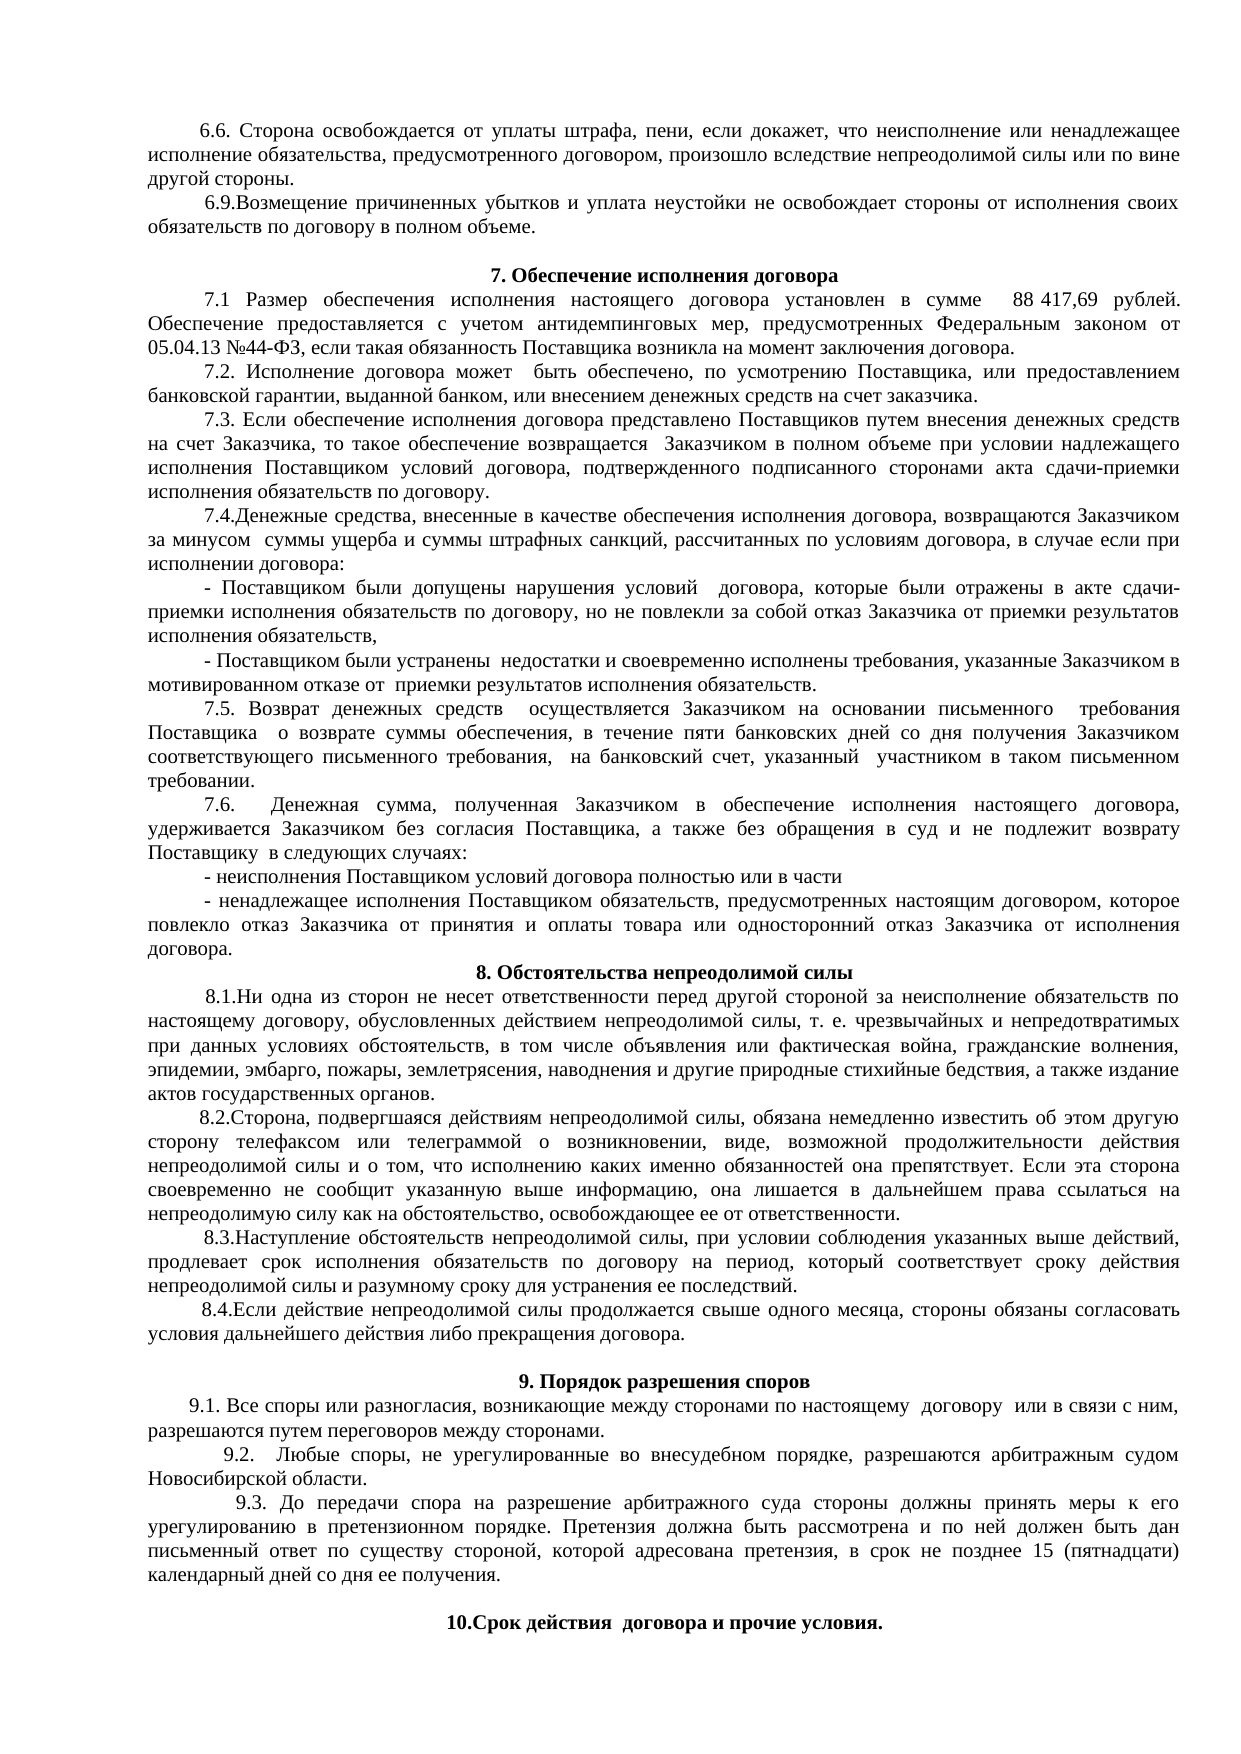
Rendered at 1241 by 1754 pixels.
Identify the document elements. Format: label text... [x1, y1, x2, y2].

text 6.9.Возмещение причиненных убытков и уплата неустойки не освобождает стороны от исполнения своих обязательств по договору в полном объеме. [148, 190, 1181, 238]
text - Поставщиком были устранены недостатки и своевременно исполнены требования, указанные Заказчиком в мотивированном отказе от приемки результатов исполнения обязательств. [148, 647, 1181, 696]
text 7.5. Возврат денежных средств осуществляется Заказчиком на основании письменного требования Поставщика о возврате суммы обеспечения, в течение пяти банковских дней со дня получения Заказчиком соответствующего письменного требования, на банковский счет, указанный участником в таком письменном требовании. [148, 696, 1181, 792]
text 8. Обстоятельства непреодолимой силы [148, 960, 1181, 984]
text 7.3. Если обеспечение исполнения договора представлено Поставщиков путем внесения денежных средств на счет Заказчика, то такое обеспечение возвращается Заказчиком в полном объеме при условии надлежащего исполнения Поставщиком условий договора, подтвержденного подписанного сторонами акта сдачи-приемки исполнения обязательств по договору. [148, 407, 1181, 503]
text - неисполнения Поставщиком условий договора полностью или в части [148, 864, 1181, 888]
text 8.3.Наступление обстоятельств непреодолимой силы, при условии соблюдения указанных выше действий, продлевает срок исполнения обязательств по договору на период, который соответствует сроку действия непреодолимой силы и разумному сроку для устранения ее последствий. [148, 1225, 1181, 1297]
text 7.2. Исполнение договора может быть обеспечено, по усмотрению Поставщика, или предоставлением банковской гарантии, выданной банком, или внесением денежных средств на счет заказчика. [148, 359, 1181, 407]
text - ненадлежащее исполнения Поставщиком обязательств, предусмотренных настоящим договором, которое повлекло отказ Заказчика от принятия и оплаты товара или односторонний отказ Заказчика от исполнения договора. [148, 888, 1181, 960]
text - Поставщиком были допущены нарушения условий договора, которые были отражены в акте сдачи-приемки исполнения обязательств по договору, но не повлекли за собой отказ Заказчика от приемки результатов исполнения обязательств, [148, 575, 1181, 647]
text 7. Обеспечение исполнения договора [148, 262, 1181, 287]
text 10.Срок действия договора и прочие условия. [148, 1610, 1181, 1634]
text 9. Порядок разрешения споров [148, 1369, 1181, 1393]
text 6.6. Сторона освобождается от уплаты штрафа, пени, если докажет, что неисполнение или ненадлежащее исполнение обязательства, предусмотренного договором, произошло вследствие непреодолимой силы или по вине другой стороны. [148, 118, 1181, 190]
text 8.1.Ни одна из сторон не несет ответственности перед другой стороной за неисполнение обязательств по настоящему договору, обусловленных действием непреодолимой силы, т. е. чрезвычайных и непредотвратимых при данных условиях обстоятельств, в том числе объявления или фактическая война, гражданские волнения, эпидемии, эмбарго, пожары, землетрясения, наводнения и другие природные стихийные бедствия, а также издание актов государственных органов. [148, 984, 1181, 1105]
text 8.2.Сторона, подвергшаяся действиям непреодолимой силы, обязана немедленно известить об этом другую сторону телефаксом или телеграммой о возникновении, виде, возможной продолжительности действия непреодолимой силы и о том, что исполнению каких именно обязанностей она препятствует. Если эта сторона своевременно не сообщит указанную выше информацию, она лишается в дальнейшем права ссылаться на непреодолимую силу как на обстоятельство, освобождающее ее от ответственности. [148, 1105, 1181, 1225]
text 7.6. Денежная сумма, полученная Заказчиком в обеспечение исполнения настоящего договора, удерживается Заказчиком без согласия Поставщика, а также без обращения в суд и не подлежит возврату Поставщику в следующих случаях: [148, 792, 1181, 864]
text 8.4.Если действие непреодолимой силы продолжается свыше одного месяца, стороны обязаны согласовать условия дальнейшего действия либо прекращения договора. [148, 1297, 1181, 1345]
text 9.3. До передачи спора на разрешение арбитражного суда стороны должны принять меры к его урегулированию в претензионном порядке. Претензия должна быть рассмотрена и по ней должен быть дан письменный ответ по существу стороной, которой адресована претензия, в срок не позднее 15 (пятнадцати) календарный дней со дня ее получения. [148, 1490, 1181, 1586]
text 9.2. Любые споры, не урегулированные во внесудебном порядке, разрешаются арбитражным судом Новосибирской области. [148, 1442, 1181, 1490]
text 7.4.Денежные средства, внесенные в качестве обеспечения исполнения договора, возвращаются Заказчиком за минусом суммы ущерба и суммы штрафных санкций, рассчитанных по условиям договора, в случае если при исполнении договора: [148, 503, 1181, 575]
text 7.1 Размер обеспечения исполнения настоящего договора установлен в сумме 88 417,69 рублей. Обеспечение предоставляется с учетом антидемпинговых мер, предусмотренных Федеральным законом от 05.04.13 №44-ФЗ, если такая обязанность Поставщика возникла на момент заключения договора. [148, 287, 1181, 359]
text 9.1. Все споры или разногласия, возникающие между сторонами по настоящему договору или в связи с ним, разрешаются путем переговоров между сторонами. [148, 1393, 1181, 1442]
